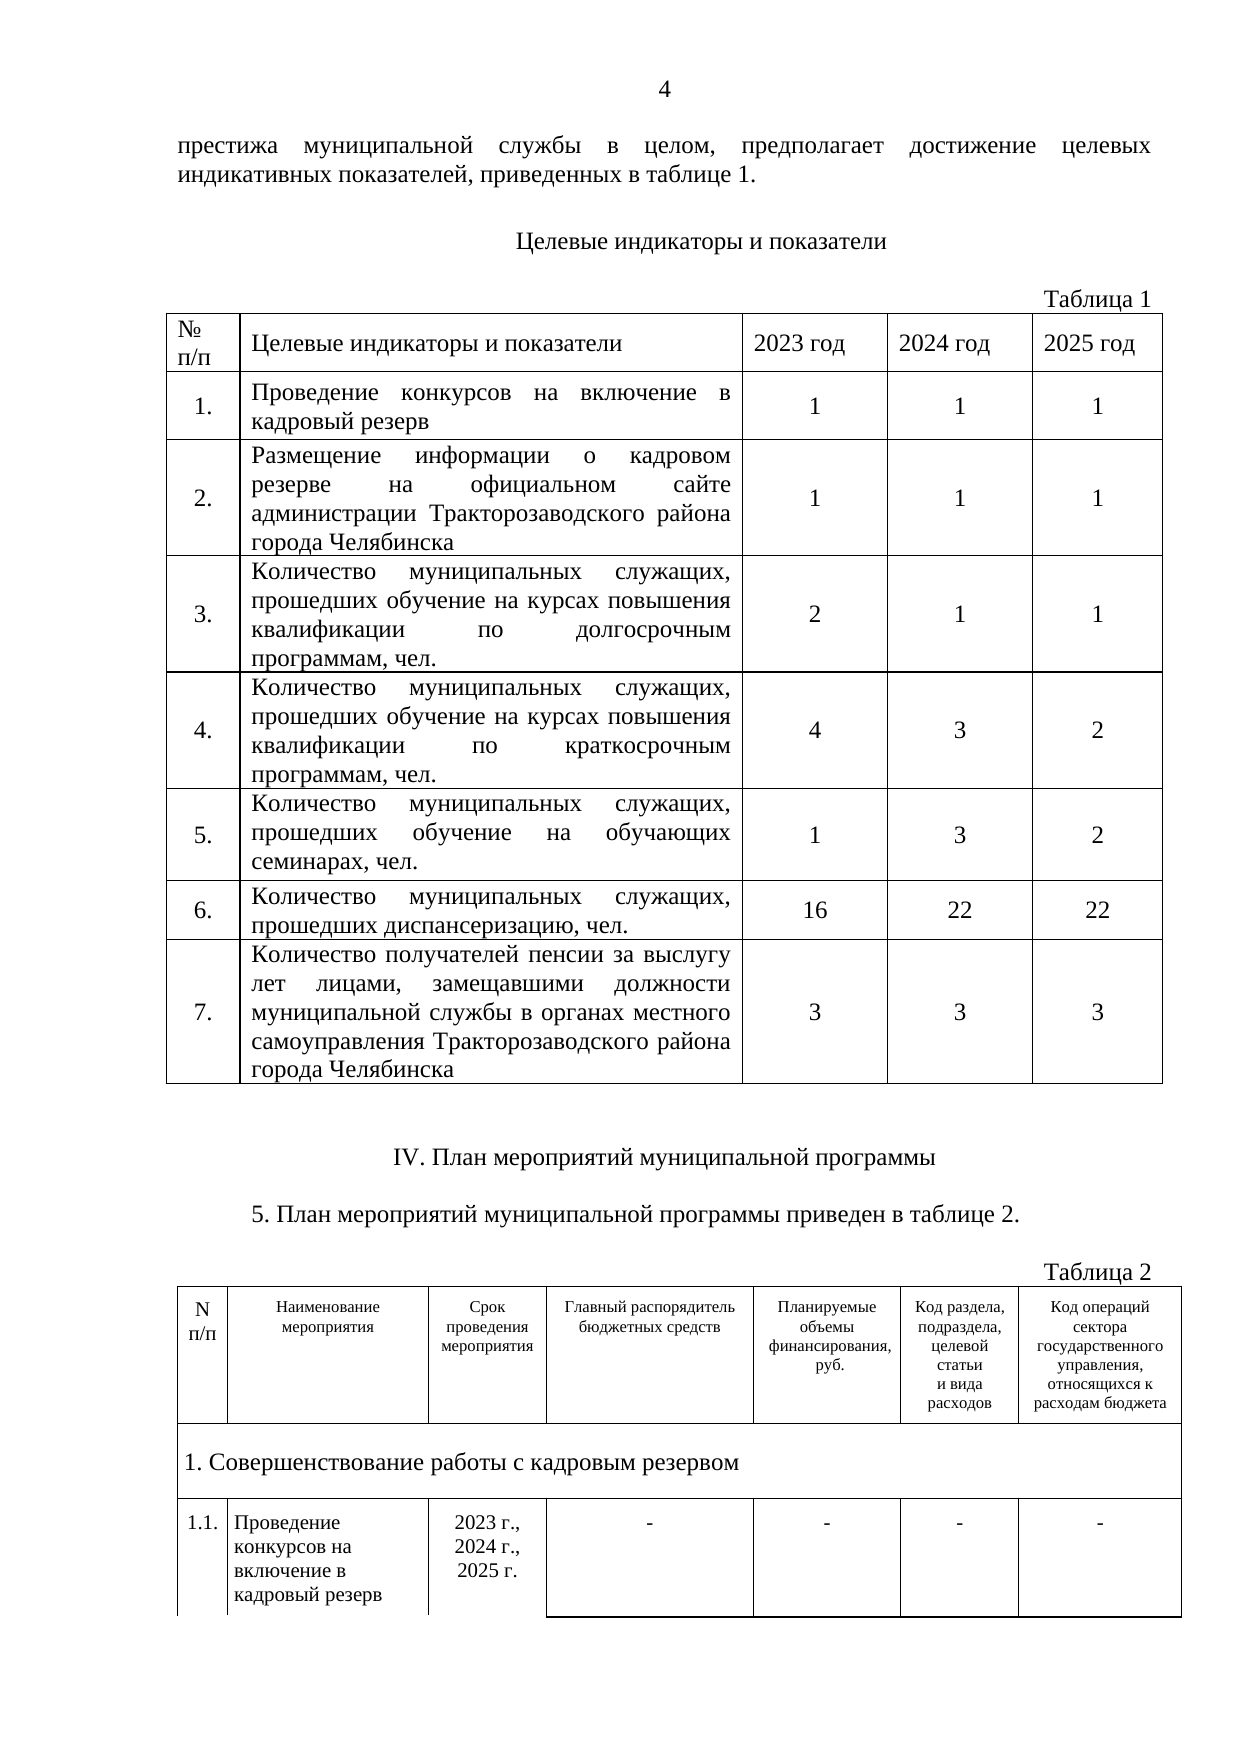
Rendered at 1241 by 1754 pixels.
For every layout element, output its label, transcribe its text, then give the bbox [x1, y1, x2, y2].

table_cell 7. [167, 940, 239, 1083]
table_cell 22 [888, 881, 1032, 938]
table_cell 1 [1033, 372, 1162, 439]
table_header 2023 год [743, 314, 887, 371]
table_cell 1. [167, 372, 239, 439]
table_cell 1 [888, 440, 1032, 555]
text Таблица 1 [177, 284, 1152, 313]
table_cell Количество муниципальных служащих, прошедших обучение на обучающих семинарах, чел. [241, 789, 742, 880]
text 5. План мероприятий муниципальной программы приведен в таблице 2. [177, 1199, 1152, 1228]
table_cell 5. [167, 789, 239, 880]
table_cell 4. [167, 673, 239, 787]
table_header Наименование мероприятия [228, 1287, 428, 1423]
text Целевые индикаторы и показатели [177, 226, 1152, 255]
table_cell 1 [743, 789, 887, 880]
table_cell 1 [888, 556, 1032, 671]
table_cell - [901, 1499, 1018, 1616]
table_cell 3. [167, 556, 239, 671]
table_cell 3 [888, 789, 1032, 880]
table_cell Количество муниципальных служащих, прошедших диспансеризацию, чел. [241, 881, 742, 938]
table_cell - [1019, 1499, 1181, 1616]
table_cell - [754, 1499, 900, 1616]
table_cell 1 [1033, 440, 1162, 555]
table_cell Проведение конкурсов на включение в кадровый резерв [241, 372, 742, 439]
table_cell Количество муниципальных служащих, прошедших обучение на курсах повышения квалификации по долгосрочным программам, чел. [241, 556, 742, 671]
table_header N п/п [178, 1287, 227, 1423]
table_cell 1 [1033, 556, 1162, 671]
table_header № п/п [167, 314, 239, 371]
table_header Планируемые объемы финансирования, руб. [754, 1287, 900, 1423]
table_cell 3 [888, 673, 1032, 787]
table_cell 1.1. [178, 1499, 227, 1616]
table_cell 3 [743, 940, 887, 1083]
text IV. План мероприятий муниципальной программы [177, 1142, 1152, 1171]
table_cell 2 [743, 556, 887, 671]
table_header Главный распорядитель бюджетных средств [547, 1287, 753, 1423]
text Таблица 2 [177, 1257, 1152, 1286]
table_cell 2 [1033, 673, 1162, 787]
table_cell 1 [888, 372, 1032, 439]
table_cell 22 [1033, 881, 1162, 938]
table_header Код раздела, подраздела, целевой статьи и вида расходов [901, 1287, 1018, 1423]
table_cell 2. [167, 440, 239, 555]
table_cell 6. [167, 881, 239, 938]
table_cell - [547, 1499, 753, 1616]
table_cell Количество получателей пенсии за выслугу лет лицами, замещавшими должности муниципальной службы в органах местного самоуправления Тракторозаводского района города Челябинска [241, 940, 742, 1083]
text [177, 131, 1152, 188]
table_header Целевые индикаторы и показатели [241, 314, 742, 371]
table_cell 3 [888, 940, 1032, 1083]
table_header Срок проведения мероприятия [429, 1287, 546, 1423]
table_cell 16 [743, 881, 887, 938]
table_cell Размещение информации о кадровом резерве на официальном сайте администрации Тракторозаводского района города Челябинска [241, 440, 742, 555]
table_cell Количество муниципальных служащих, прошедших обучение на курсах повышения квалификации по краткосрочным программам, чел. [241, 673, 742, 787]
table_cell 1 [743, 440, 887, 555]
table_cell 3 [1033, 940, 1162, 1083]
table_cell 1. Совершенствование работы с кадровым резервом [178, 1424, 1181, 1498]
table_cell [428, 1499, 546, 1616]
table_cell 2 [1033, 789, 1162, 880]
table_header Код операций сектора государственного управления, относящихся к расходам бюджета [1019, 1287, 1181, 1423]
table_cell 1 [743, 372, 887, 439]
table_cell Проведение конкурсов на включение в кадровый резерв [228, 1499, 428, 1616]
table_header 2025 год [1033, 314, 1162, 371]
table_header 2024 год [888, 314, 1032, 371]
table_cell 4 [743, 673, 887, 787]
